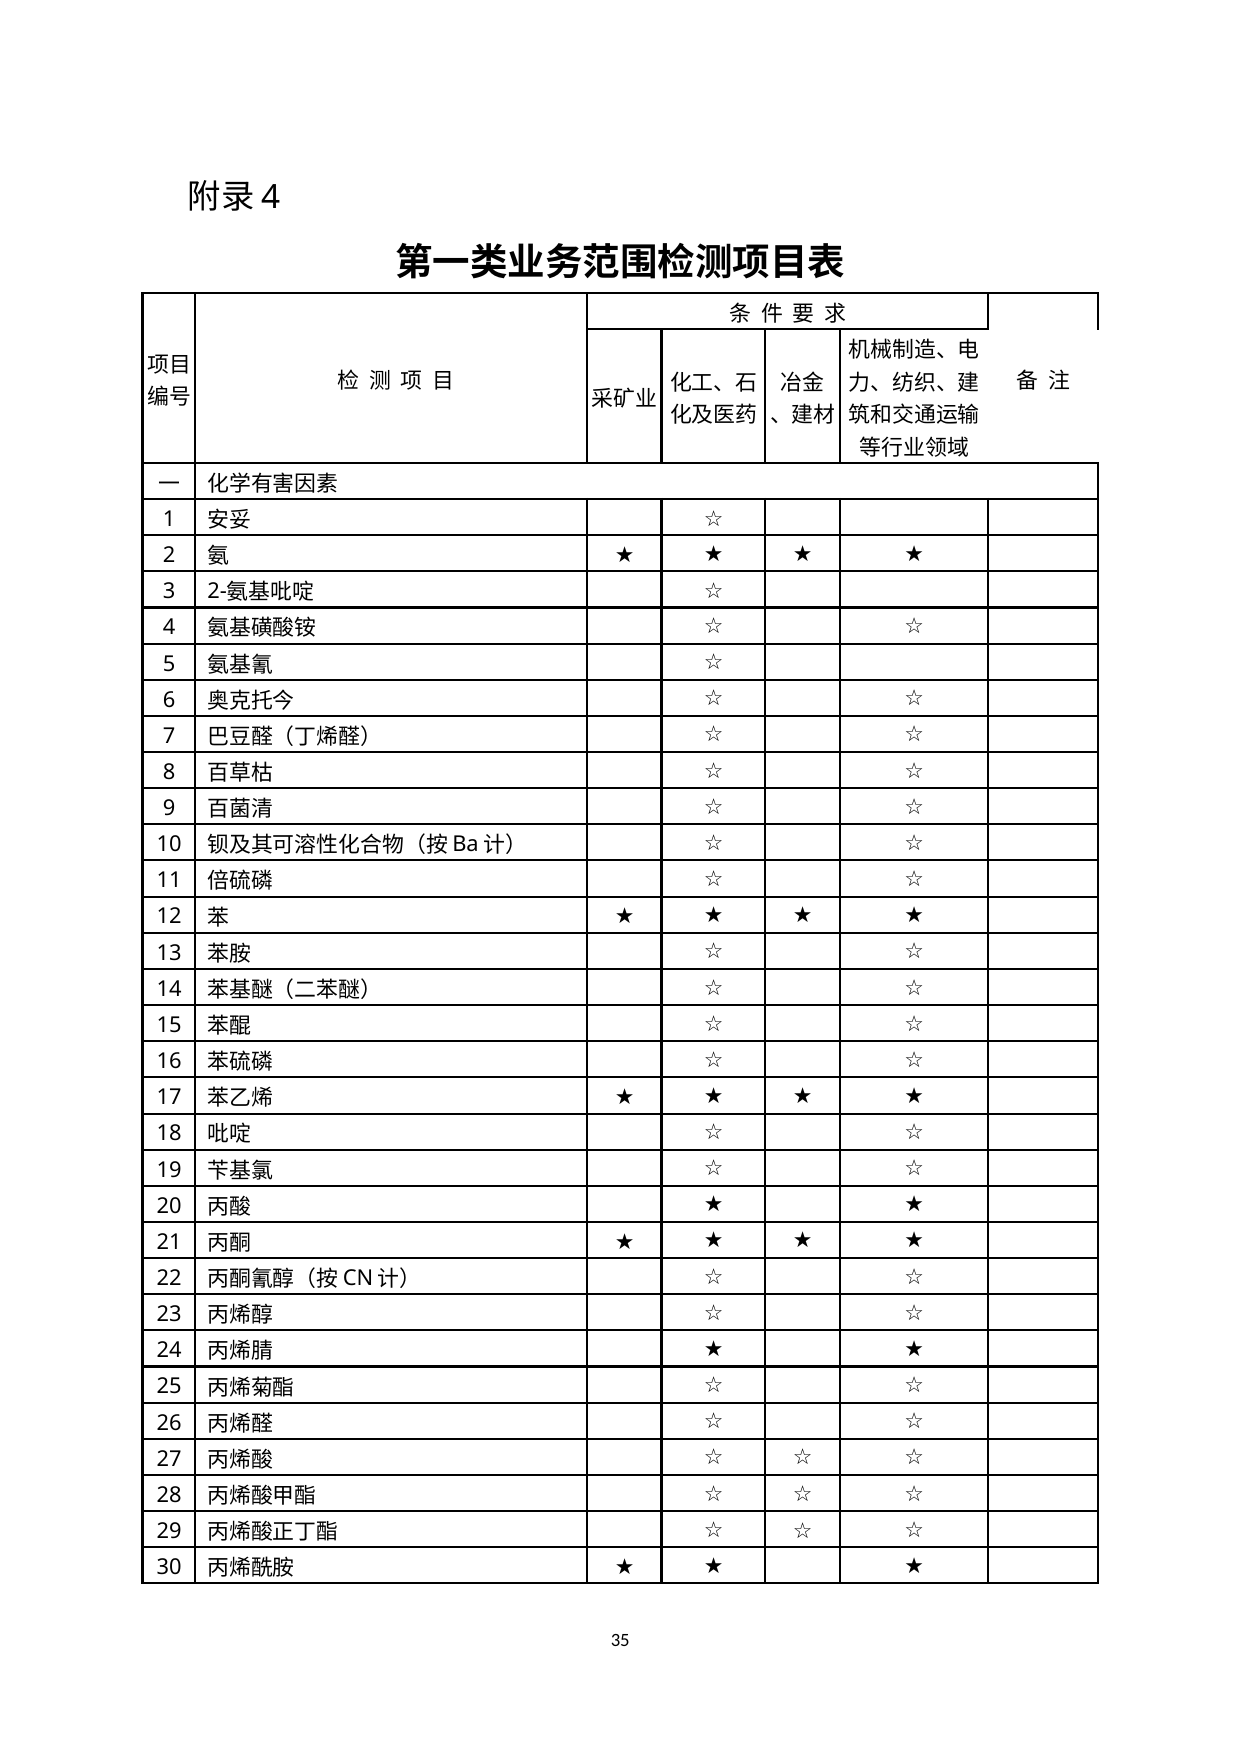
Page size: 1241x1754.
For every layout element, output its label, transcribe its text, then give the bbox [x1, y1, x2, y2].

table_cell 丙烯菊酯 [196, 1368, 586, 1402]
table_cell ☆ [841, 609, 987, 642]
table_cell ☆ [841, 753, 987, 787]
table_cell ☆ [663, 609, 764, 642]
table_cell [989, 861, 1097, 896]
table_cell [766, 1151, 839, 1185]
table_header 备 注 [988, 294, 1098, 462]
table_cell ☆ [663, 1006, 764, 1040]
table_cell 21 [144, 1223, 194, 1257]
text 第一类业务范围检测项目表 [187, 227, 1053, 292]
table_cell 苄基氯 [196, 1151, 586, 1185]
table_cell 奥克托今 [196, 681, 586, 715]
table_cell [766, 609, 839, 642]
table_cell 丙烯酸正丁酯 [196, 1512, 586, 1546]
table_cell ★ [663, 536, 764, 570]
table_cell ★ [663, 1187, 764, 1221]
table_cell [989, 1331, 1097, 1365]
table_cell ☆ [841, 1006, 987, 1040]
table_cell 化学有害因素 [196, 464, 1097, 498]
table_cell ☆ [663, 717, 764, 751]
table_cell ☆ [663, 1259, 764, 1293]
table_cell ★ [766, 898, 839, 932]
table_cell ☆ [841, 1404, 987, 1438]
table_cell [588, 500, 660, 534]
table_cell ★ [588, 1078, 660, 1112]
table_cell ★ [663, 1548, 764, 1582]
table_cell 丙烯醛 [196, 1404, 586, 1438]
table_cell ☆ [841, 1440, 987, 1474]
table_cell 1 [144, 500, 194, 534]
table_cell 丙烯酰胺 [196, 1548, 586, 1582]
table_cell 丙烯腈 [196, 1331, 586, 1365]
table_cell [588, 861, 660, 896]
subtitle 附录4 [187, 162, 1053, 227]
table_cell ☆ [663, 1512, 764, 1546]
table_cell 苯乙烯 [196, 1078, 586, 1112]
table_cell ☆ [663, 1042, 764, 1076]
table_cell 6 [144, 681, 194, 715]
table_cell [766, 1259, 839, 1293]
table_cell [989, 536, 1097, 570]
table_cell [588, 645, 660, 679]
table_cell [588, 572, 660, 606]
table_cell ★ [841, 1331, 987, 1365]
table_cell ★ [588, 898, 660, 932]
table_cell [989, 1512, 1097, 1546]
table_cell 4 [144, 609, 194, 642]
table_cell 倍硫磷 [196, 861, 586, 896]
table_cell 丙酮 [196, 1223, 586, 1257]
table_cell 22 [144, 1259, 194, 1293]
table_cell ★ [663, 1078, 764, 1112]
table_cell ☆ [663, 1404, 764, 1438]
table_cell 丙酮氰醇（按CN计） [196, 1259, 586, 1293]
table_cell ★ [663, 898, 764, 932]
table_cell ★ [588, 536, 660, 570]
table_cell [989, 898, 1097, 932]
table_cell [766, 861, 839, 896]
table_cell [989, 681, 1097, 715]
table_cell ☆ [841, 825, 987, 859]
table_cell ☆ [841, 1295, 987, 1329]
table_cell [766, 1115, 839, 1148]
table_cell 5 [144, 645, 194, 679]
table_cell [766, 1404, 839, 1438]
table_cell [766, 645, 839, 679]
table_cell 巴豆醛（丁烯醛） [196, 717, 586, 751]
table_cell ★ [841, 1548, 987, 1582]
table_cell ☆ [663, 500, 764, 534]
table_cell 安妥 [196, 500, 586, 534]
table_cell ★ [588, 1223, 660, 1257]
table_cell [766, 1368, 839, 1402]
table_cell [766, 1295, 839, 1329]
table_cell 30 [144, 1548, 194, 1582]
table_cell 丙酸 [196, 1187, 586, 1221]
table_cell [989, 1006, 1097, 1040]
table_cell [588, 1115, 660, 1148]
table_cell 19 [144, 1151, 194, 1185]
table_cell 百草枯 [196, 753, 586, 787]
table_cell [989, 1368, 1097, 1402]
table_cell 12 [144, 898, 194, 932]
table_cell [588, 970, 660, 1004]
table_cell ★ [841, 1223, 987, 1257]
table_cell [588, 1404, 660, 1438]
table_cell [989, 1476, 1097, 1510]
table_cell 丙烯酸 [196, 1440, 586, 1474]
table_header 条 件 要 求 [588, 294, 987, 328]
table_cell ☆ [663, 934, 764, 968]
table_cell ☆ [663, 645, 764, 679]
table_cell ☆ [663, 1295, 764, 1329]
table_cell [989, 1078, 1097, 1112]
table_cell 18 [144, 1115, 194, 1148]
table_cell 苯硫磷 [196, 1042, 586, 1076]
table_cell [766, 970, 839, 1004]
table_cell 20 [144, 1187, 194, 1221]
table_cell ★ [766, 536, 839, 570]
table_cell [588, 681, 660, 715]
table_cell [766, 681, 839, 715]
table_cell ☆ [841, 1151, 987, 1185]
table_cell ☆ [841, 681, 987, 715]
table_cell ☆ [663, 789, 764, 823]
table_cell ★ [663, 1223, 764, 1257]
table_cell [989, 500, 1097, 534]
table_cell 一 [144, 464, 194, 498]
table_cell 2 [144, 536, 194, 570]
table_cell 机械制造、电力、纺织、建筑和交通运输等行业领域 [841, 330, 988, 462]
table_cell ★ [766, 1223, 839, 1257]
table_cell 百菌清 [196, 789, 586, 823]
table_cell [989, 1295, 1097, 1329]
table_cell ★ [841, 536, 987, 570]
table_cell [588, 753, 660, 787]
table_cell ☆ [841, 717, 987, 751]
table_cell [989, 1115, 1097, 1148]
table_cell 28 [144, 1476, 194, 1510]
table_cell 16 [144, 1042, 194, 1076]
table_cell ☆ [841, 1368, 987, 1402]
table_cell 采矿业 [588, 330, 660, 462]
table_cell [588, 825, 660, 859]
table_cell [766, 500, 839, 534]
table_cell 吡啶 [196, 1115, 586, 1148]
table_cell [766, 572, 839, 606]
table_cell 29 [144, 1512, 194, 1546]
table_cell 26 [144, 1404, 194, 1438]
table_cell [588, 609, 660, 642]
table_cell [588, 1440, 660, 1474]
table_cell [989, 1151, 1097, 1185]
table_cell ☆ [841, 1476, 987, 1510]
table_cell 化工、石化及医药 [663, 330, 764, 462]
table_cell ☆ [841, 1042, 987, 1076]
table_cell [989, 1548, 1097, 1582]
table_cell [588, 1042, 660, 1076]
table_cell 9 [144, 789, 194, 823]
table_cell [766, 1331, 839, 1365]
table_cell [588, 1187, 660, 1221]
table_cell ☆ [663, 681, 764, 715]
table_cell [766, 753, 839, 787]
table_cell ☆ [663, 825, 764, 859]
table_cell 25 [144, 1368, 194, 1402]
table_cell [766, 789, 839, 823]
table_cell ☆ [841, 1259, 987, 1293]
table_cell [989, 1187, 1097, 1221]
table_header 检 测 项 目 [196, 294, 586, 462]
table_cell 2-氨基吡啶 [196, 572, 586, 606]
table_cell ★ [841, 898, 987, 932]
table_cell ☆ [841, 970, 987, 1004]
table_cell [588, 1151, 660, 1185]
table_cell [989, 572, 1097, 606]
table_cell 14 [144, 970, 194, 1004]
table_cell 17 [144, 1078, 194, 1112]
table_cell ☆ [663, 861, 764, 896]
table_cell [989, 1042, 1097, 1076]
table_cell [989, 1404, 1097, 1438]
table_cell [841, 645, 987, 679]
table_cell 氨基磺酸铵 [196, 609, 586, 642]
table_cell 24 [144, 1331, 194, 1365]
table_cell [766, 934, 839, 968]
table_cell [588, 934, 660, 968]
table_cell [588, 1006, 660, 1040]
table_cell [989, 753, 1097, 787]
table_cell [588, 1331, 660, 1365]
table_cell [588, 789, 660, 823]
table_cell ★ [588, 1548, 660, 1582]
table_cell ☆ [663, 753, 764, 787]
table_cell [989, 1259, 1097, 1293]
table_cell ☆ [663, 1476, 764, 1510]
table_cell 23 [144, 1295, 194, 1329]
table_cell 丙烯酸甲酯 [196, 1476, 586, 1510]
table_cell ★ [841, 1187, 987, 1221]
table_cell 氨 [196, 536, 586, 570]
table_cell 冶金 、建材 [766, 330, 839, 462]
table_cell 11 [144, 861, 194, 896]
table_cell [766, 1187, 839, 1221]
table_cell [989, 825, 1097, 859]
table_cell [841, 500, 987, 534]
table_cell 27 [144, 1440, 194, 1474]
table_cell [766, 825, 839, 859]
table_cell [989, 970, 1097, 1004]
table_header 项目 编号 [144, 294, 194, 462]
table_cell ☆ [663, 572, 764, 606]
table_cell 8 [144, 753, 194, 787]
table_cell [588, 1476, 660, 1510]
table_cell 13 [144, 934, 194, 968]
table_cell 钡及其可溶性化合物（按Ba计） [196, 825, 586, 859]
table_cell 苯醌 [196, 1006, 586, 1040]
table_cell 苯基醚（二苯醚） [196, 970, 586, 1004]
table_cell 苯 [196, 898, 586, 932]
table_cell 3 [144, 572, 194, 606]
table_cell [989, 934, 1097, 968]
table_cell [766, 717, 839, 751]
table_cell ☆ [841, 789, 987, 823]
table_cell [588, 1368, 660, 1402]
table_cell 7 [144, 717, 194, 751]
table_cell [766, 1548, 839, 1582]
table_cell 丙烯醇 [196, 1295, 586, 1329]
table_cell [588, 1512, 660, 1546]
table_cell ☆ [841, 1115, 987, 1148]
table_cell [989, 1223, 1097, 1257]
table_cell ☆ [663, 970, 764, 1004]
table_cell [588, 1259, 660, 1293]
table_cell ☆ [663, 1115, 764, 1148]
table_cell ☆ [766, 1440, 839, 1474]
table_cell ☆ [841, 934, 987, 968]
table_cell 15 [144, 1006, 194, 1040]
table_cell ☆ [841, 1512, 987, 1546]
table_cell ★ [663, 1331, 764, 1365]
table_cell ☆ [766, 1476, 839, 1510]
table_cell ☆ [766, 1512, 839, 1546]
table_cell ★ [766, 1078, 839, 1112]
table_cell [989, 717, 1097, 751]
table_cell ☆ [663, 1440, 764, 1474]
table_cell [989, 789, 1097, 823]
table_cell [588, 1295, 660, 1329]
table_cell 氨基氰 [196, 645, 586, 679]
table_cell [766, 1042, 839, 1076]
table_cell [766, 1006, 839, 1040]
table_cell [841, 572, 987, 606]
table_cell ☆ [663, 1151, 764, 1185]
table_cell 苯胺 [196, 934, 586, 968]
table_cell 10 [144, 825, 194, 859]
table_cell ☆ [841, 861, 987, 896]
table_cell [588, 717, 660, 751]
table_cell [989, 645, 1097, 679]
table_cell ☆ [663, 1368, 764, 1402]
table_cell ★ [841, 1078, 987, 1112]
table_cell [989, 1440, 1097, 1474]
table_cell [989, 609, 1097, 642]
